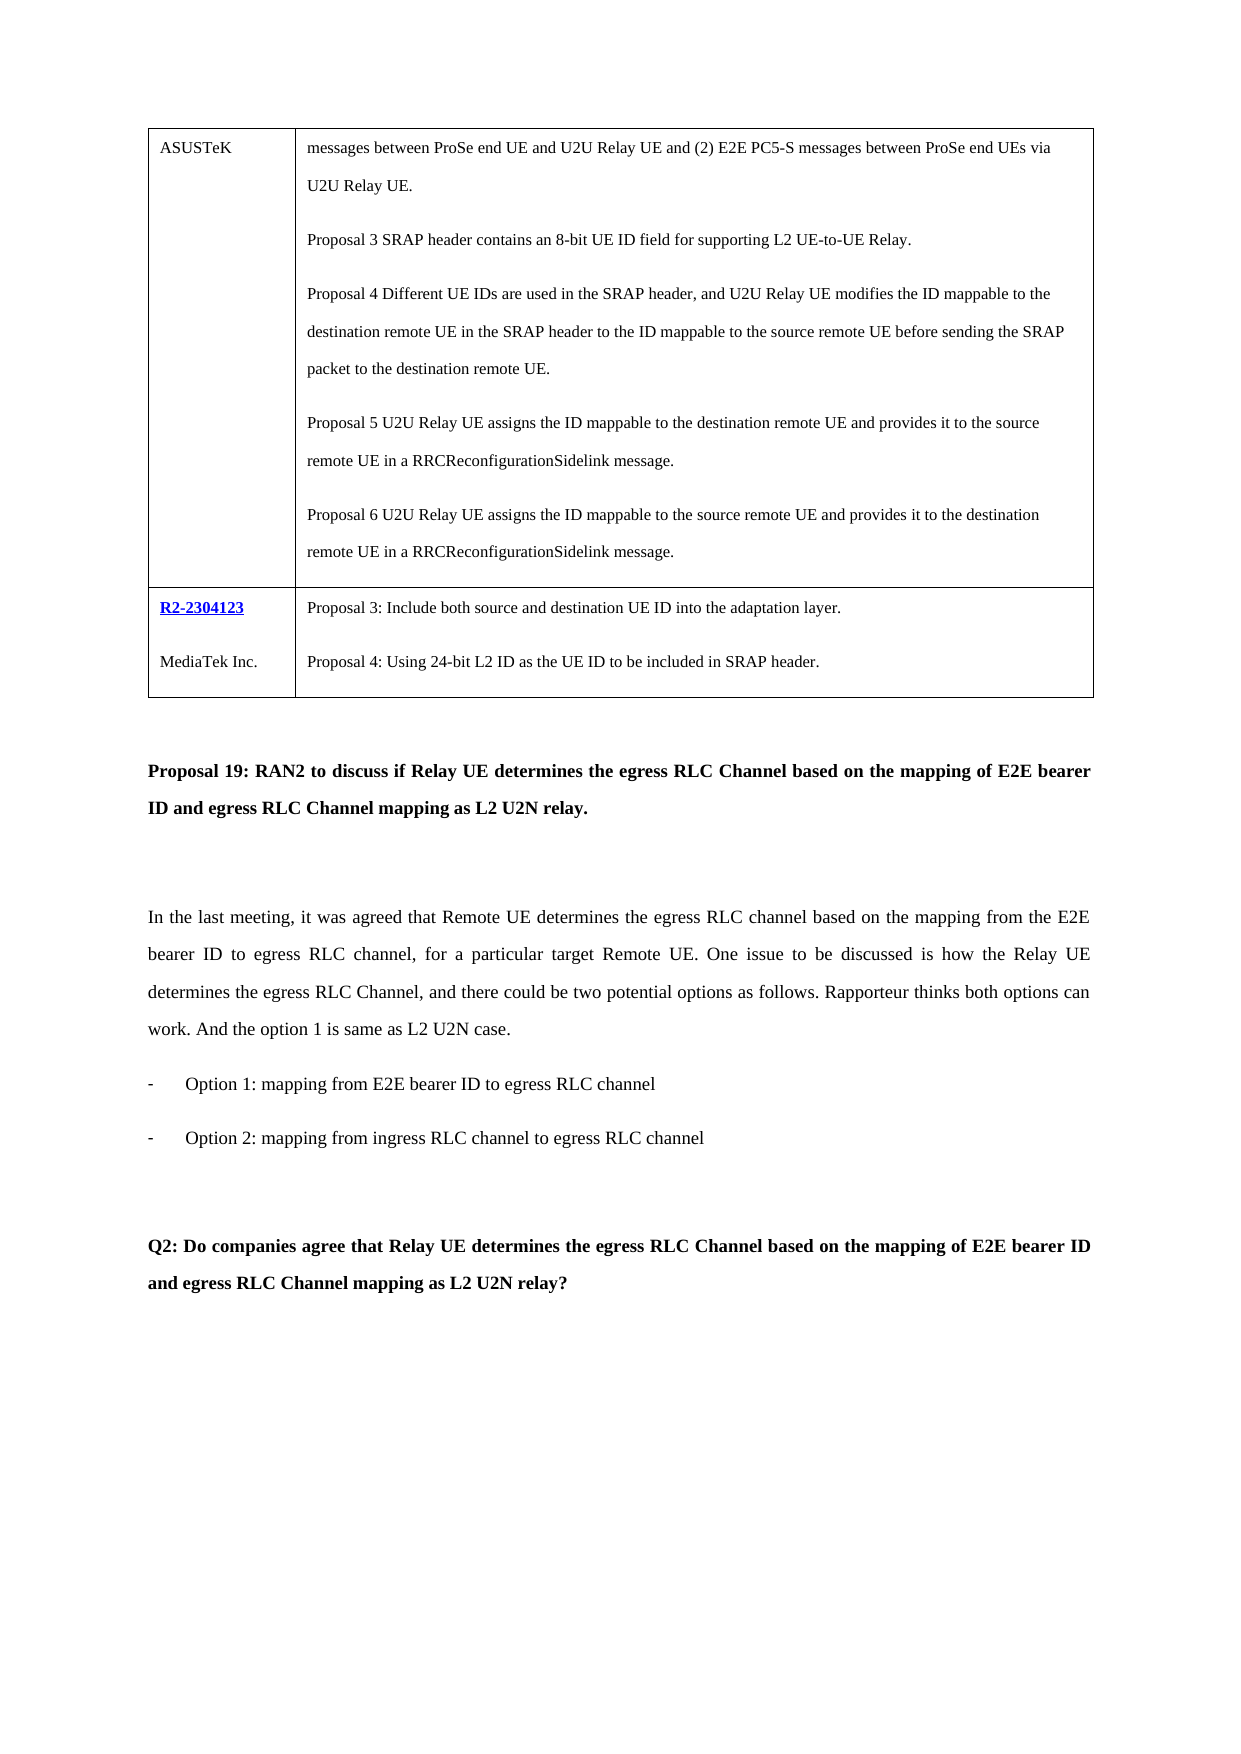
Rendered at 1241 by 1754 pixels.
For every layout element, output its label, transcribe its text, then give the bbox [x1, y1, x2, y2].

list Option 2: mapping from ingress RLC channel to egress RLC channel [148, 1118, 1092, 1156]
text In the last meeting, it was agreed that Remote UE determines the egress RLC channel based on the mapping from the E2E bearer ID to egress RLC channel, for a particular target Remote UE. One issue to be discussed is how the Relay UE determines the egress RLC Channel, and there could be two potential options as follows. Rapporteur thinks both options can work. And the option 1 is same as L2 U2N case. [148, 898, 1092, 1048]
text Q2: Do companies agree that Relay UE determines the egress RLC Channel based on the mapping of E2E bearer ID and egress RLC Channel mapping as L2 U2N relay? [148, 1227, 1092, 1302]
table_cell R2-2304123 MediaTek Inc. [149, 588, 295, 697]
table_cell Proposal 3: Include both source and destination UE ID into the adaptation layer. Proposal 4: Using 24-bit L2 ID as the UE ID to be included in SRAP header. [296, 588, 1093, 697]
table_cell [296, 129, 1093, 587]
text Proposal 19: RAN2 to discuss if Relay UE determines the egress RLC Channel based on the mapping of E2E bearer ID and egress RLC Channel mapping as L2 U2N relay. [148, 752, 1092, 827]
list Option 1: mapping from E2E bearer ID to egress RLC channel [148, 1064, 1092, 1102]
table_cell R2-2303934 ASUSTeK [149, 129, 295, 587]
